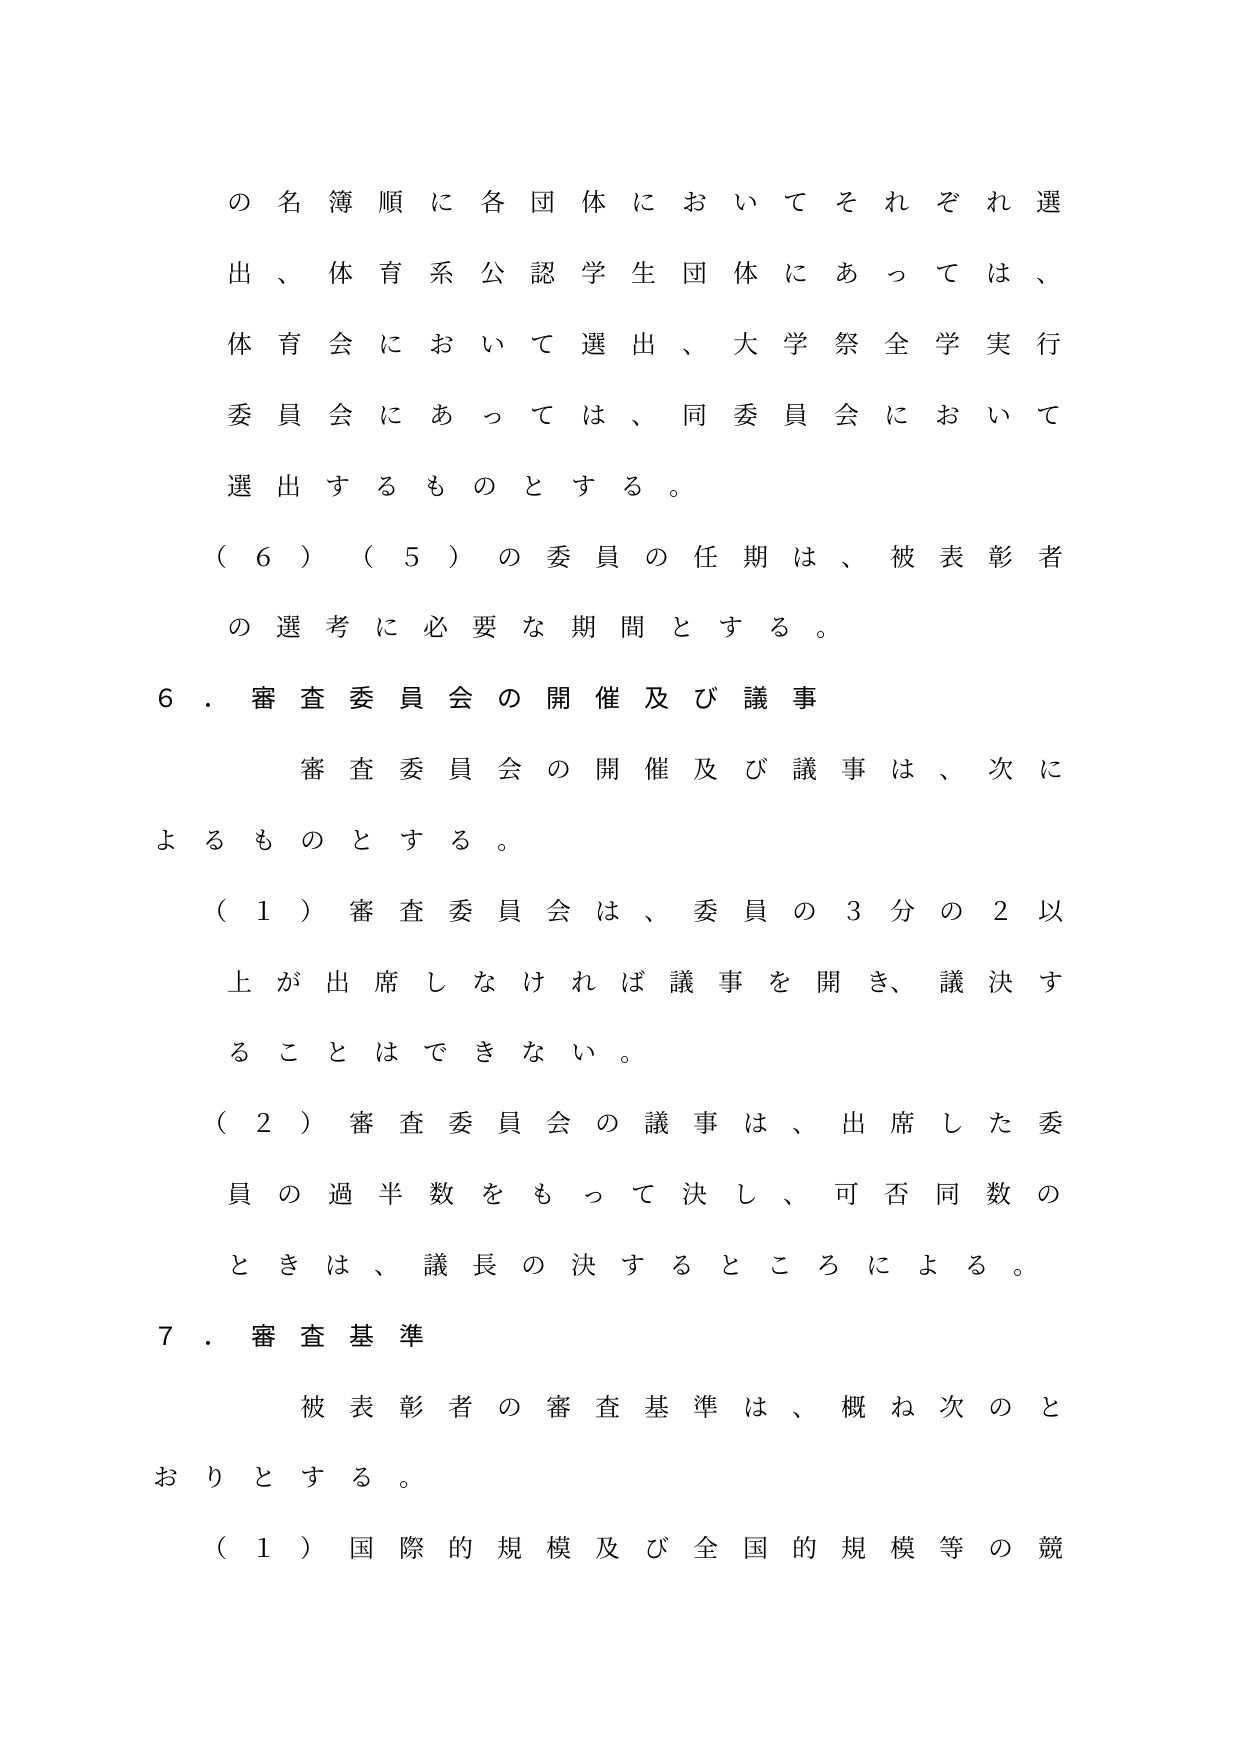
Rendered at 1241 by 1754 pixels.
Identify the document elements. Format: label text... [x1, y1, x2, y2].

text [153, 1512, 1087, 1582]
text 審査委員会の開催及び議事は、次によるものとする。 [153, 732, 1087, 874]
text ６．審査委員会の開催及び議事 [153, 662, 1087, 732]
text （２）審査委員会の議事は、出席した委員の過半数をもって決し、可否同数のときは、議長の決するところによる。 [153, 1087, 1087, 1299]
text （６）（５）の委員の任期は、被表彰者の選考に必要な期間とする。 [153, 520, 1087, 662]
text 被表彰者の審査基準は、概ね次のとおりとする。 [153, 1370, 1087, 1512]
text （１）審査委員会は、委員の３分の２以上が出席しなければ議事を開き、議決することはできない。 [153, 874, 1087, 1087]
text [153, 166, 1087, 520]
text ７．審査基準 [153, 1299, 1087, 1370]
